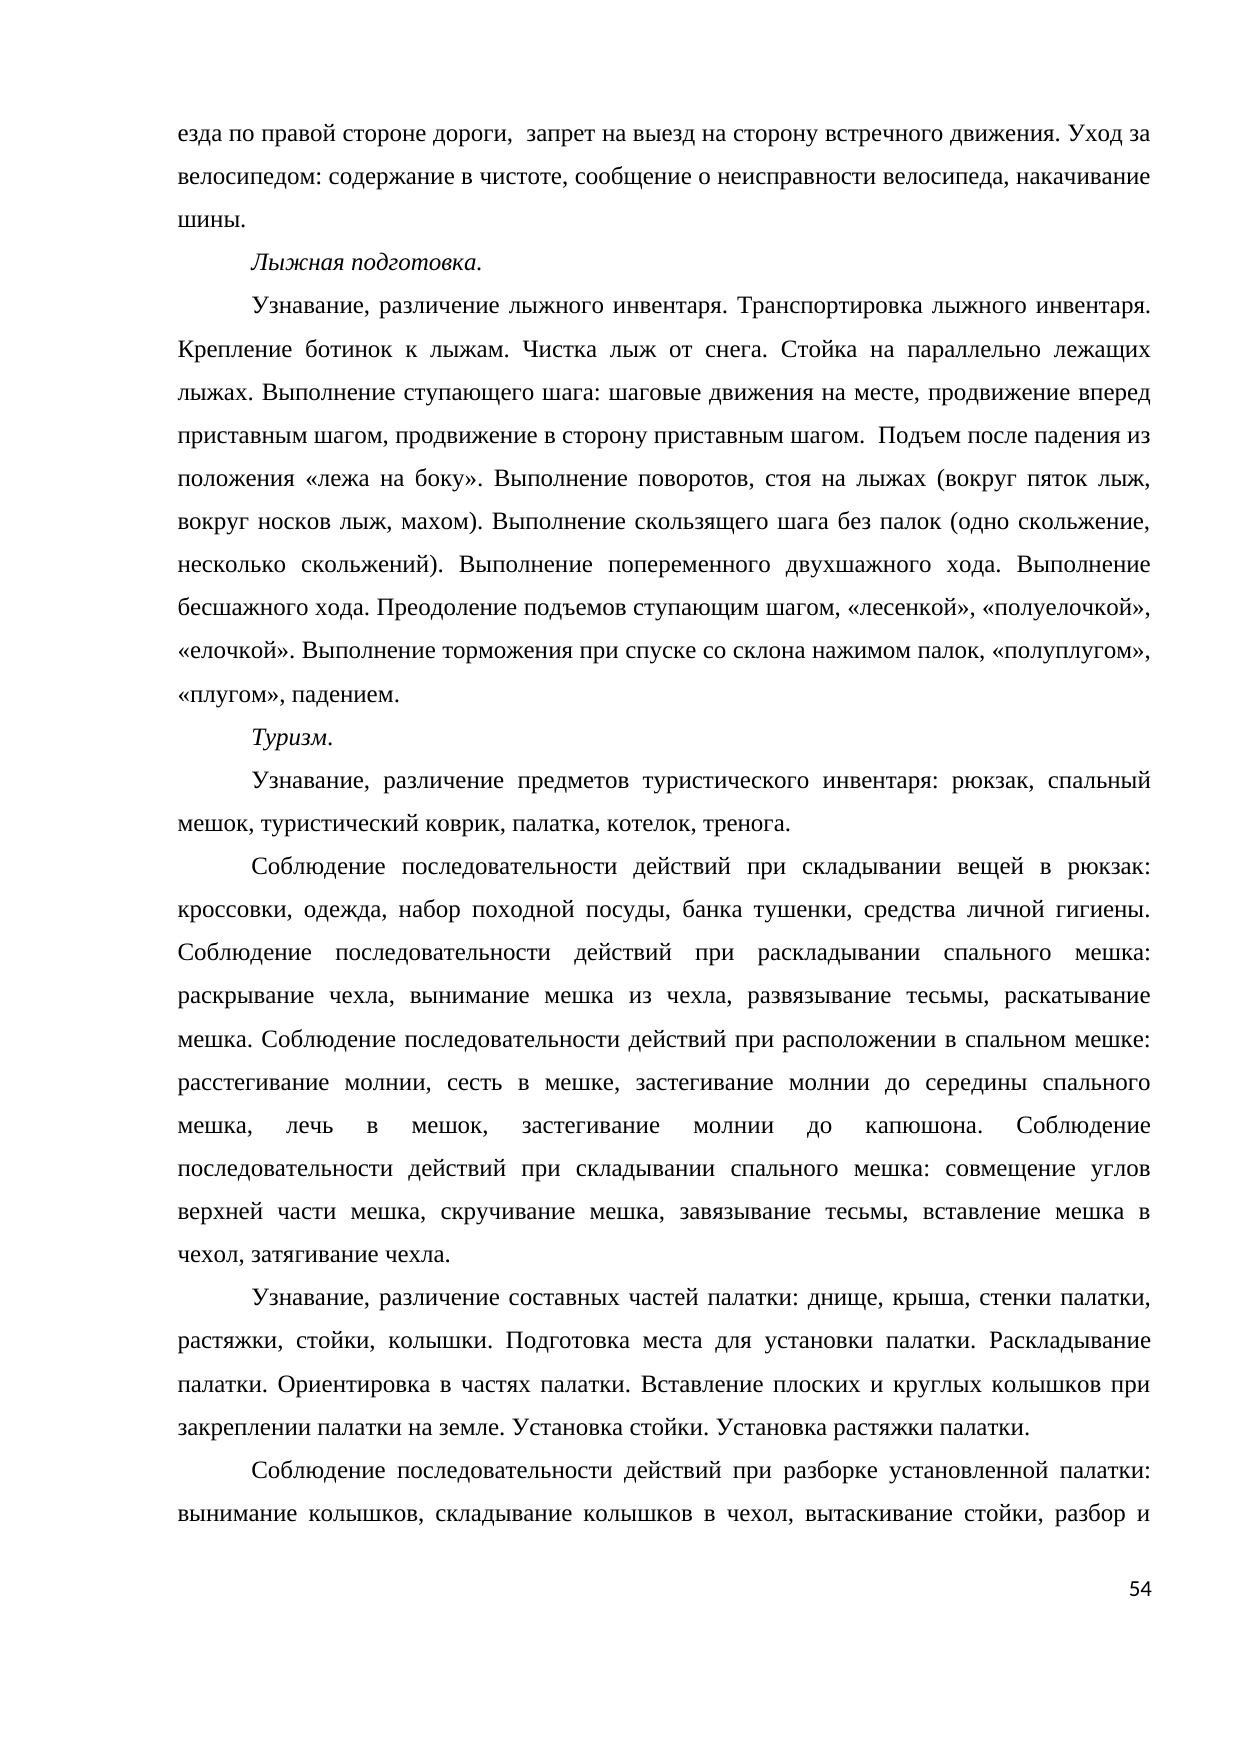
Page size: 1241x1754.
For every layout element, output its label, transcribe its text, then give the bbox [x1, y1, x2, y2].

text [177, 1455, 1152, 1527]
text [177, 118, 1152, 233]
text Узнавание, различение составных частей палатки: днище, крыша, стенки палатки, растяжки, стойки, колышки. Подготовка места для установки палатки. Раскладывание палатки. Ориентировка в частях палатки. Вставление плоских и круглых колышков при закреплении палатки на земле. Установка стойки. Установка растяжки палатки. [177, 1282, 1152, 1441]
text Туризм. [177, 722, 1152, 751]
text Соблюдение последовательности действий при складывании вещей в рюкзак: кроссовки, одежда, набор походной посуды, банка тушенки, средства личной гигиены. Соблюдение последовательности действий при раскладывании спального мешка: раскрывание чехла, вынимание мешка из чехла, развязывание тесьмы, раскатывание мешка. Соблюдение последовательности действий при расположении в спальном мешке: расстегивание молнии, сесть в мешке, застегивание молнии до середины спального мешка, лечь в мешок, застегивание молнии до капюшона. Соблюдение последовательности действий при складывании спального мешка: совмещение углов верхней части мешка, скручивание мешка, завязывание тесьмы, вставление мешка в чехол, затягивание чехла. [177, 851, 1152, 1268]
text Узнавание, различение лыжного инвентаря. Транспортировка лыжного инвентаря. Крепление ботинок к лыжам. Чистка лыж от снега. Стойка на параллельно лежащих лыжах. Выполнение ступающего шага: шаговые движения на месте, продвижение вперед приставным шагом, продвижение в сторону приставным шагом. Подъем после падения из положения «лежа на боку». Выполнение поворотов, стоя на лыжах (вокруг пяток лыж, вокруг носков лыж, махом). Выполнение скользящего шага без палок (одно скольжение, несколько скольжений). Выполнение попеременного двухшажного хода. Выполнение бесшажного хода. Преодоление подъемов ступающим шагом, «лесенкой», «полуелочкой», «елочкой». Выполнение торможения при спуске со склона нажимом палок, «полуплугом», «плугом», падением. [177, 291, 1152, 707]
text Лыжная подготовка. [177, 247, 1152, 276]
text Узнавание, различение предметов туристического инвентаря: рюкзак, спальный мешок, туристический коврик, палатка, котелок, тренога. [177, 765, 1152, 837]
